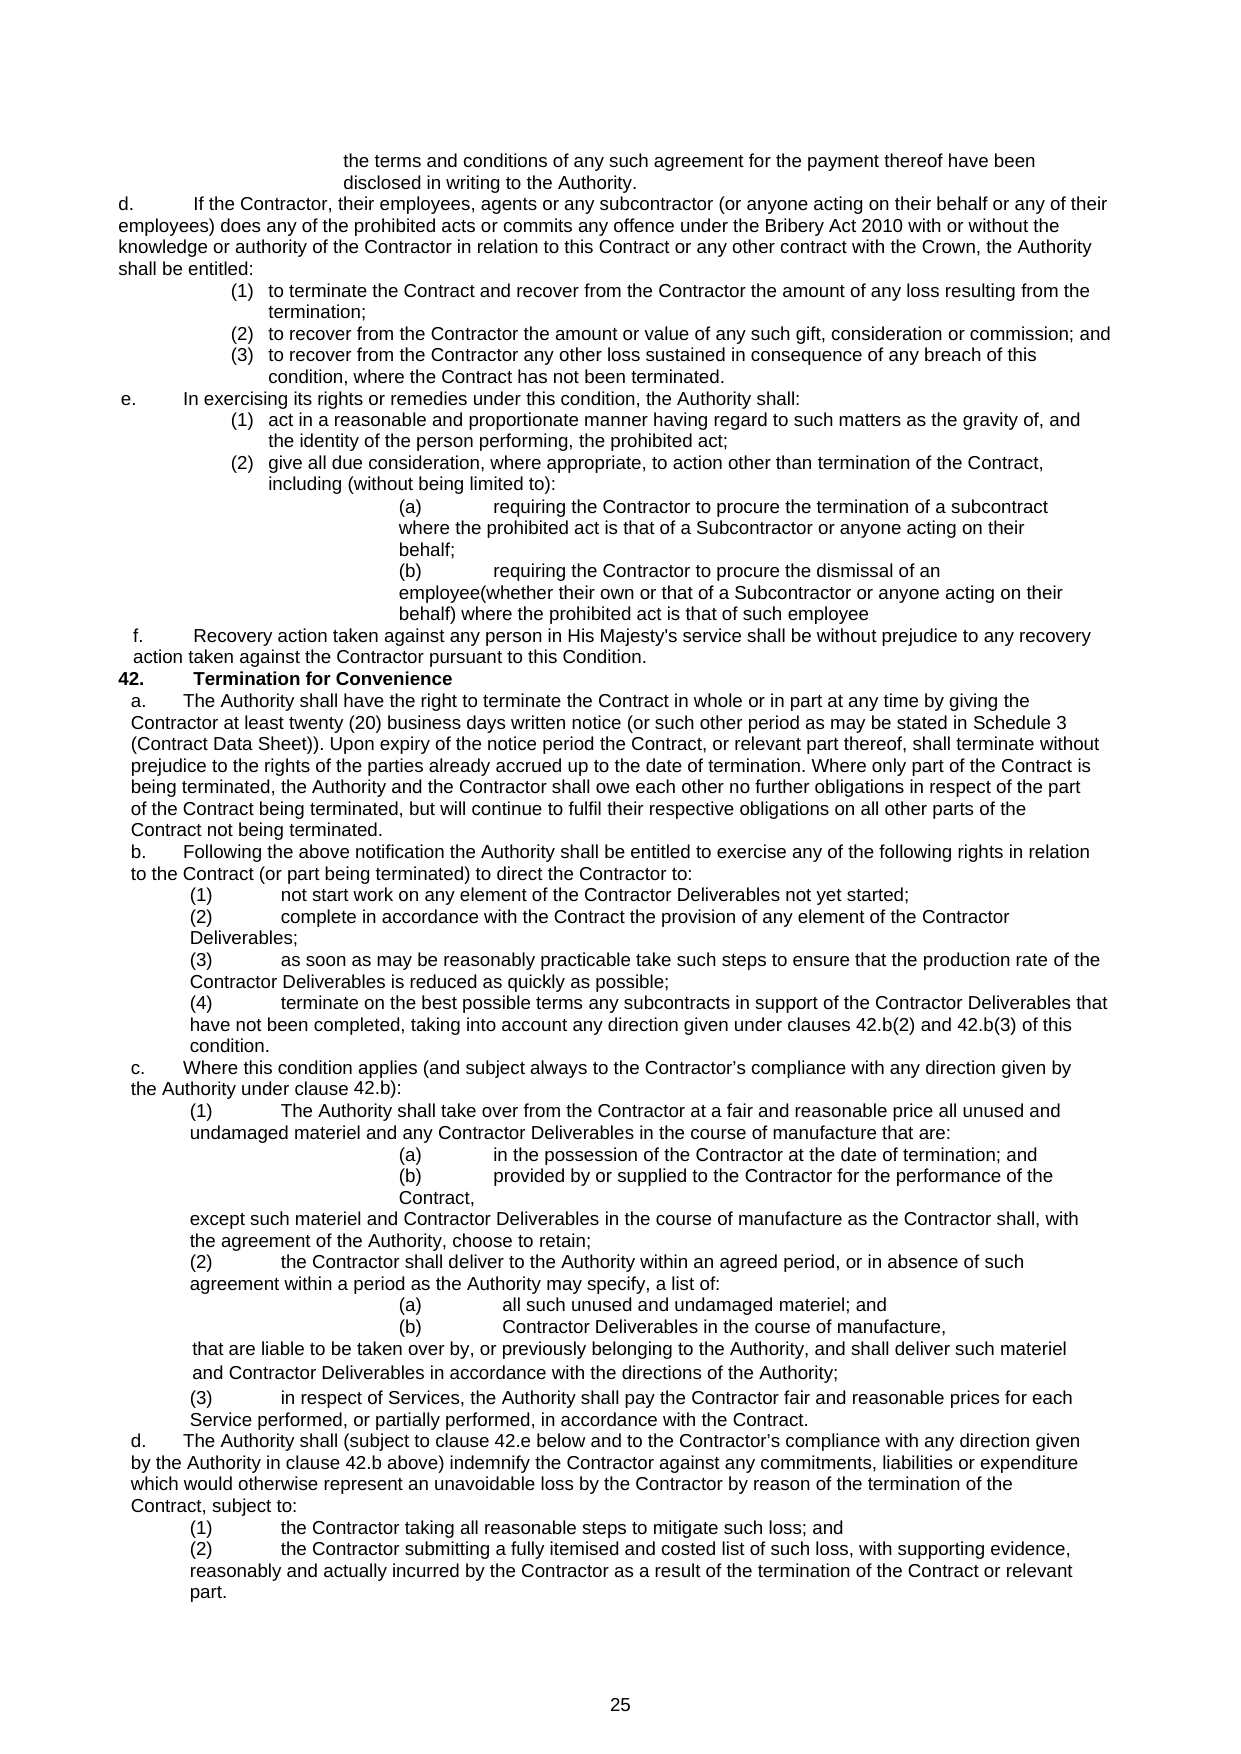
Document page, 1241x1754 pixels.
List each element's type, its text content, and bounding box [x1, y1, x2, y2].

list Contractor Deliverables in the course of manufacture, [399, 1316, 1100, 1337]
text except such materiel and Contractor Deliverables in the course of manufacture as the Contractor shall, with the agreement of the Authority, choose to retain; [189, 1208, 1106, 1251]
list to recover from the Contractor the amount or value of any such gift, consideration or commission; and [231, 323, 1114, 344]
list the Contractor submitting a fully itemised and costed list of such loss, with supporting evidence, reasonably and actually incurred by the Contractor as a result of the termination of the Contract or relevant part. [189, 1538, 1106, 1603]
list If the Contractor, their employees, agents or any subcontractor (or anyone acting on their behalf or any of their employees) does any of the prohibited acts or commits any offence under the Bribery Act 2010 with or without the knowledge or authority of the Contractor in relation to this Contract or any other contract with the Crown, the Authority shall be entitled: [118, 193, 1122, 279]
list give all due consideration, where appropriate, to action other than termination of the Contract, including (without being limited to): [231, 452, 1106, 495]
text that are liable to be taken over by, or previously belonging to the Authority, and shall deliver such materiel and Contractor Deliverables in accordance with the directions of the Authority; [192, 1337, 1100, 1384]
list The Authority shall have the right to terminate the Contract in whole or in part at any time by giving the Contractor at least twenty (20) business days written notice (or such other period as may be stated in Schedule 3 (Contract Data Sheet)). Upon expiry of the notice period the Contract, or relevant part thereof, shall terminate without prejudice to the rights of the parties already accrued up to the date of termination. Where only part of the Contract is being terminated, the Authority and the Contractor shall owe each other no further obligations in respect of the part of the Contract being terminated, but will continue to fulfil their respective obligations on all other parts of the Contract not being terminated. [131, 690, 1101, 841]
list Where this condition applies (and subject always to the Contractor’s compliance with any direction given by the Authority under clause 42.b): [131, 1057, 1091, 1100]
list the Contractor taking all reasonable steps to mitigate such loss; and [189, 1517, 1106, 1538]
list f. Recovery action taken against any person in His Majesty's service shall be without prejudice to any recovery action taken against the Contractor pursuant to this Condition. [133, 625, 1122, 668]
list In exercising its rights or remedies under this condition, the Authority shall: [118, 387, 1039, 409]
list the Contractor shall deliver to the Authority within an agreed period, or in absence of such agreement within a period as the Authority may specify, a list of: [189, 1251, 1106, 1294]
list The Authority shall take over from the Contractor at a fair and reasonable price all unused and undamaged materiel and any Contractor Deliverables in the course of manufacture that are: [189, 1100, 1087, 1143]
list to recover from the Contractor any other loss sustained in consequence of any breach of this condition, where the Contract has not been terminated. [231, 344, 1104, 387]
list requiring the Contractor to procure the termination of a subcontract where the prohibited act is that of a Subcontractor or anyone acting on their behalf; [399, 495, 1070, 560]
list requiring the Contractor to procure the dismissal of an employee(whether their own or that of a Subcontractor or anyone acting on their behalf) where the prohibited act is that of such employee [399, 560, 1070, 625]
list The Authority shall (subject to clause 42.e below and to the Contractor’s compliance with any direction given by the Authority in clause 42.b above) indemnify the Contractor against any commitments, liabilities or expenditure which would otherwise represent an unavoidable loss by the Contractor by reason of the termination of the Contract, subject to: [131, 1431, 1091, 1517]
subtitle Termination for Convenience [118, 668, 1122, 689]
list complete in accordance with the Contract the provision of any element of the Contractor Deliverables; [189, 906, 1096, 949]
list terminate on the best possible terms any subcontracts in support of the Contractor Deliverables that have not been completed, taking into account any direction given under clauses 42.b(2) and 42.b(3) of this condition. [189, 992, 1108, 1057]
list all such unused and undamaged materiel; and [399, 1294, 1100, 1316]
list provided by or supplied to the Contractor for the performance of the Contract, [399, 1165, 1091, 1208]
list act in a reasonable and proportionate manner having regard to such matters as the gravity of, and the identity of the person performing, the prohibited act; [231, 409, 1106, 452]
list to terminate the Contract and recover from the Contractor the amount of any loss resulting from the termination; [231, 279, 1118, 323]
list in the possession of the Contractor at the date of termination; and [399, 1143, 1094, 1165]
list Following the above notification the Authority shall be entitled to exercise any of the following rights in relation to the Contract (or part being terminated) to direct the Contractor to: [131, 841, 1096, 884]
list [306, 150, 1113, 193]
list not start work on any element of the Contractor Deliverables not yet started; [189, 884, 1050, 906]
list as soon as may be reasonably practicable take such steps to ensure that the production rate of the Contractor Deliverables is reduced as quickly as possible; [189, 949, 1102, 992]
list in respect of Services, the Authority shall pay the Contractor fair and reasonable prices for each Service performed, or partially performed, in accordance with the Contract. [189, 1387, 1106, 1430]
